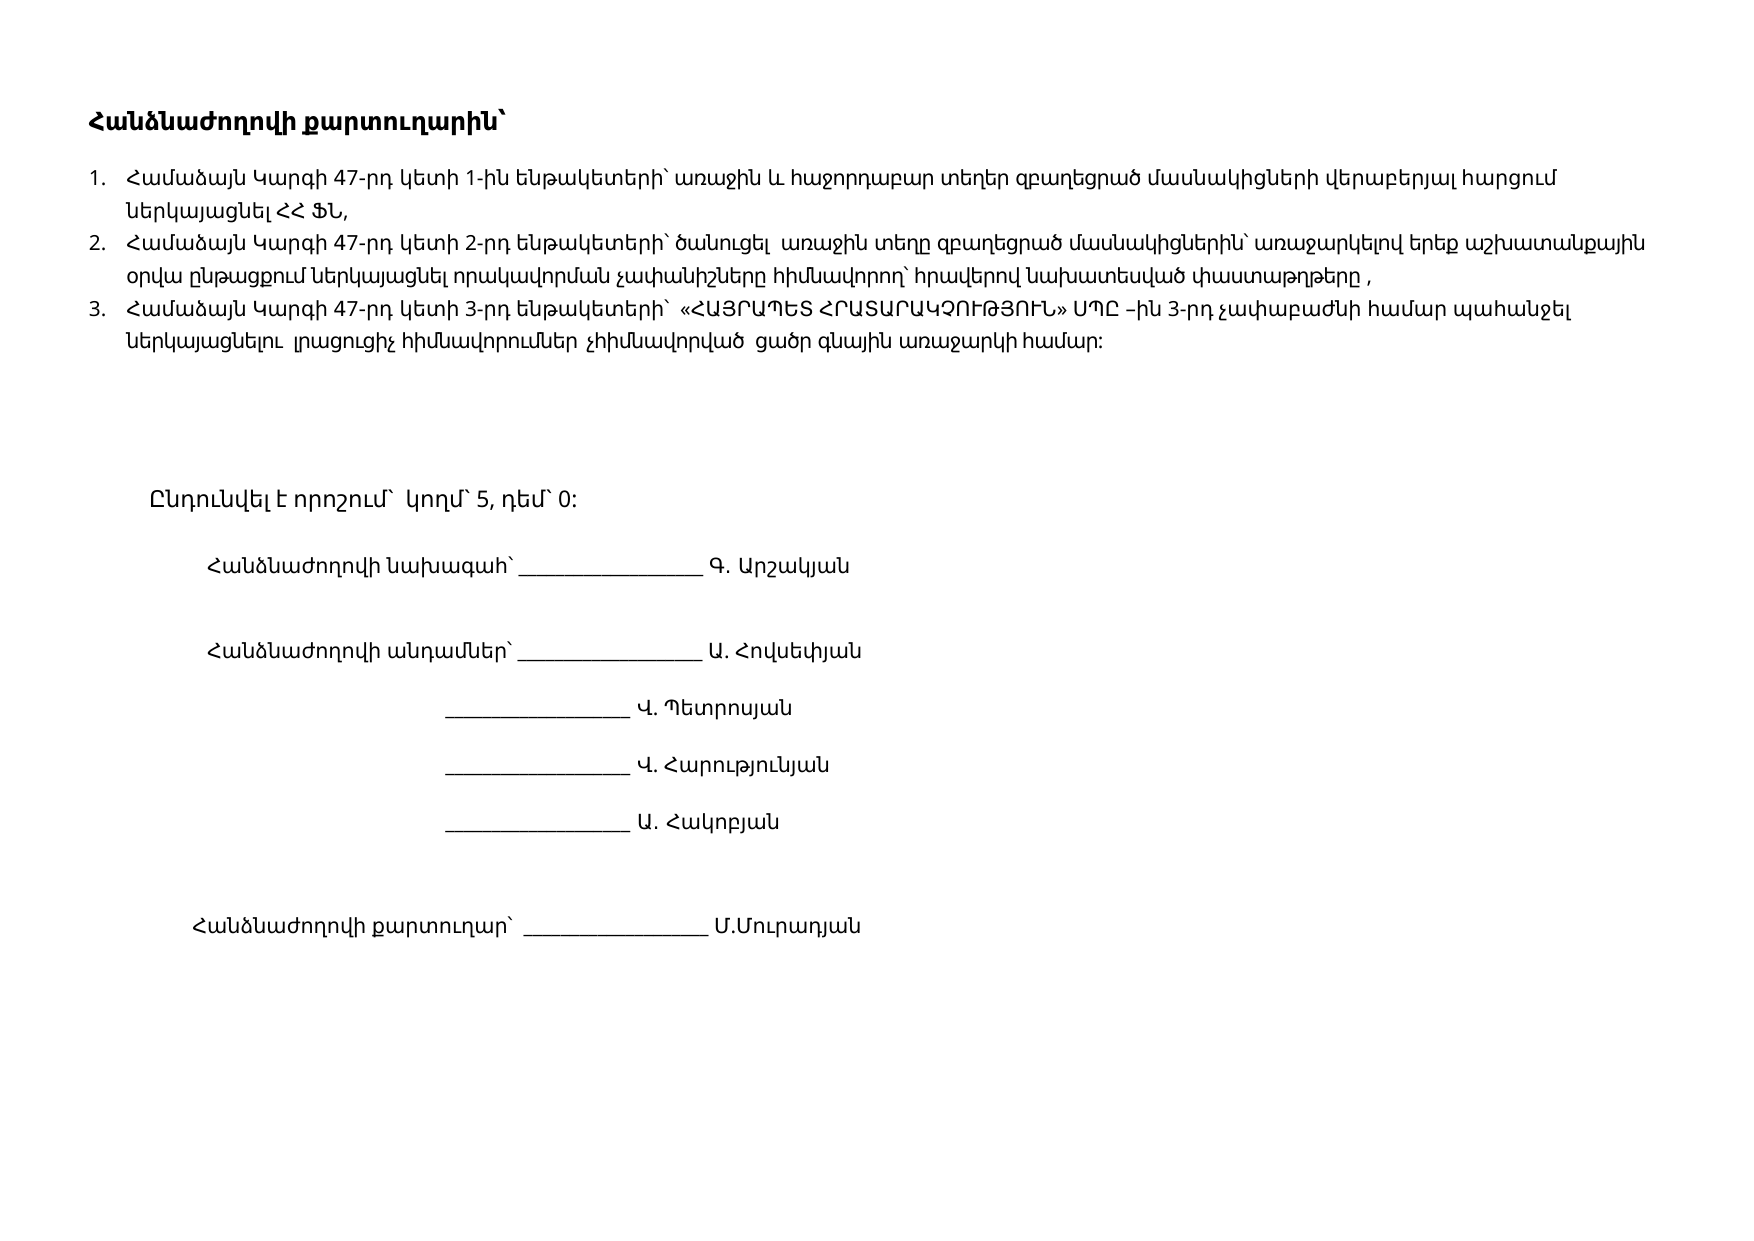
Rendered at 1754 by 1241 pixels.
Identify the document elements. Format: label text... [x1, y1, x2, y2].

text Ընդունվել է որոշում` կողմ` 5, դեմ` 0: [74, 483, 1688, 515]
list Համաձայն Կարգի 47-րդ կետի 2-րդ ենթակետերի՝ ծանուցել առաջին տեղը զբաղեցրած մասնակիցներին՝ առաջարկելով երեք աշխատանքային օրվա ընթացքում ներկայացնել որակավորման չափանիշները հիմնավորող՝ հրավերով նախատեսված փաստաթղթերը , [89, 228, 1688, 289]
list ____________________ Վ. Պետրոսյան [74, 693, 1688, 722]
list Համաձայն Կարգի 47-րդ կետի 1-ին ենթակետերի՝ առաջին և հաջորդաբար տեղեր զբաղեցրած մասնակիցների վերաբերյալ հարցում ներկայացնել ՀՀ ՖՆ, [89, 163, 1688, 224]
list Հանձնաժողովի քարտուղար՝ ____________________ Մ.Մուրադյան [74, 911, 1688, 939]
list ____________________ Ա. Հակոբյան [74, 807, 1688, 835]
text Հանձնաժողովի քարտուղարին՝ [89, 103, 1688, 137]
list Համաձայն Կարգի 47-րդ կետի 3-րդ ենթակետերի՝ «ՀԱՅՐԱՊԵՏ ՀՐԱՏԱՐԱԿՉՈՒԹՅՈՒՆ» ՍՊԸ –ին 3-րդ չափաբաժնի համար պահանջել ներկայացնելու լրացուցիչ հիմնավորումներ չհիմնավորված ցածր գնային առաջարկի համար: [89, 294, 1688, 355]
list Հանձնաժողովի նախագահ՝ ____________________ Գ. Արշակյան [74, 551, 1688, 579]
list ____________________ Վ. Հարությունյան [74, 750, 1688, 778]
list Հանձնաժողովի անդամներ՝ ____________________ Ա. Հովսեփյան [74, 636, 1688, 665]
